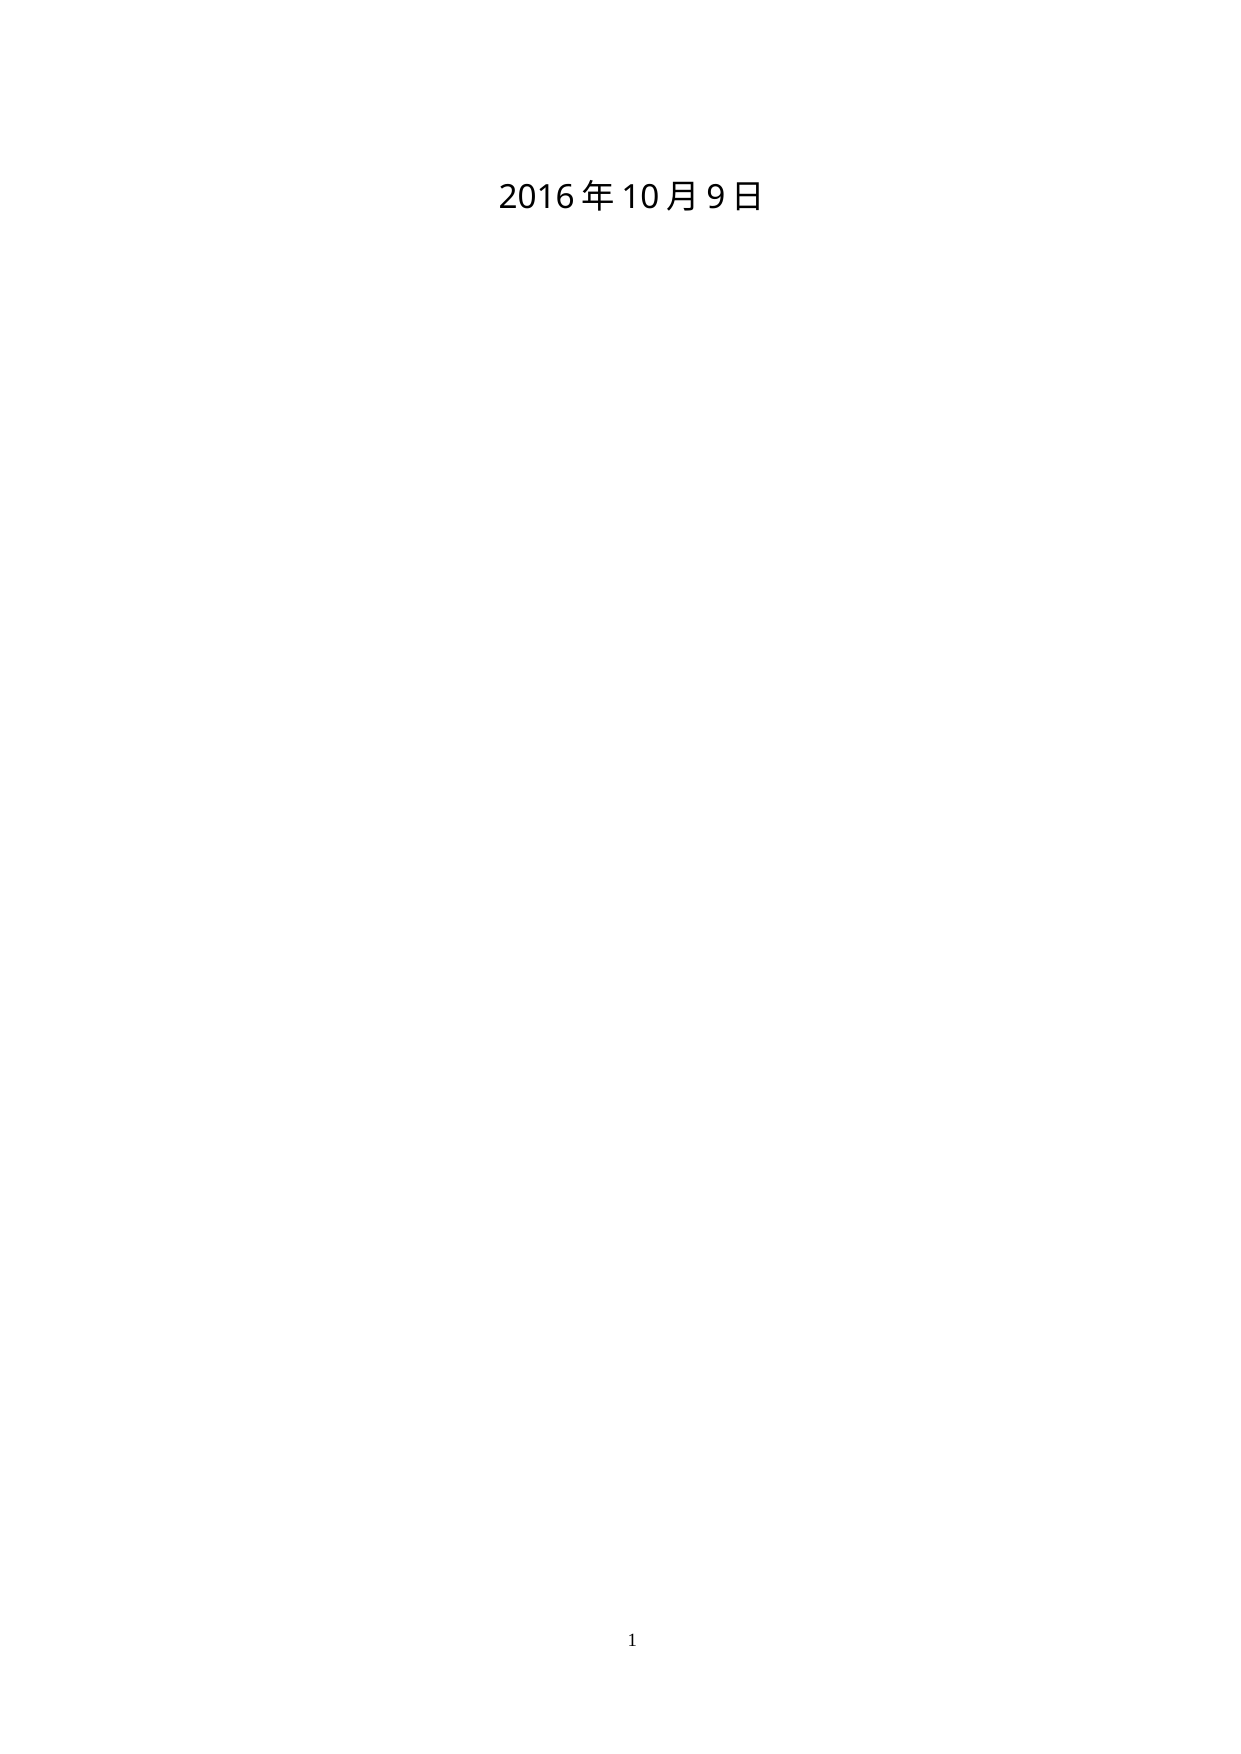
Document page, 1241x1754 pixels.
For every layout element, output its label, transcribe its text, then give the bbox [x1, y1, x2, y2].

text 2016年10月9日 [432, 162, 1092, 227]
